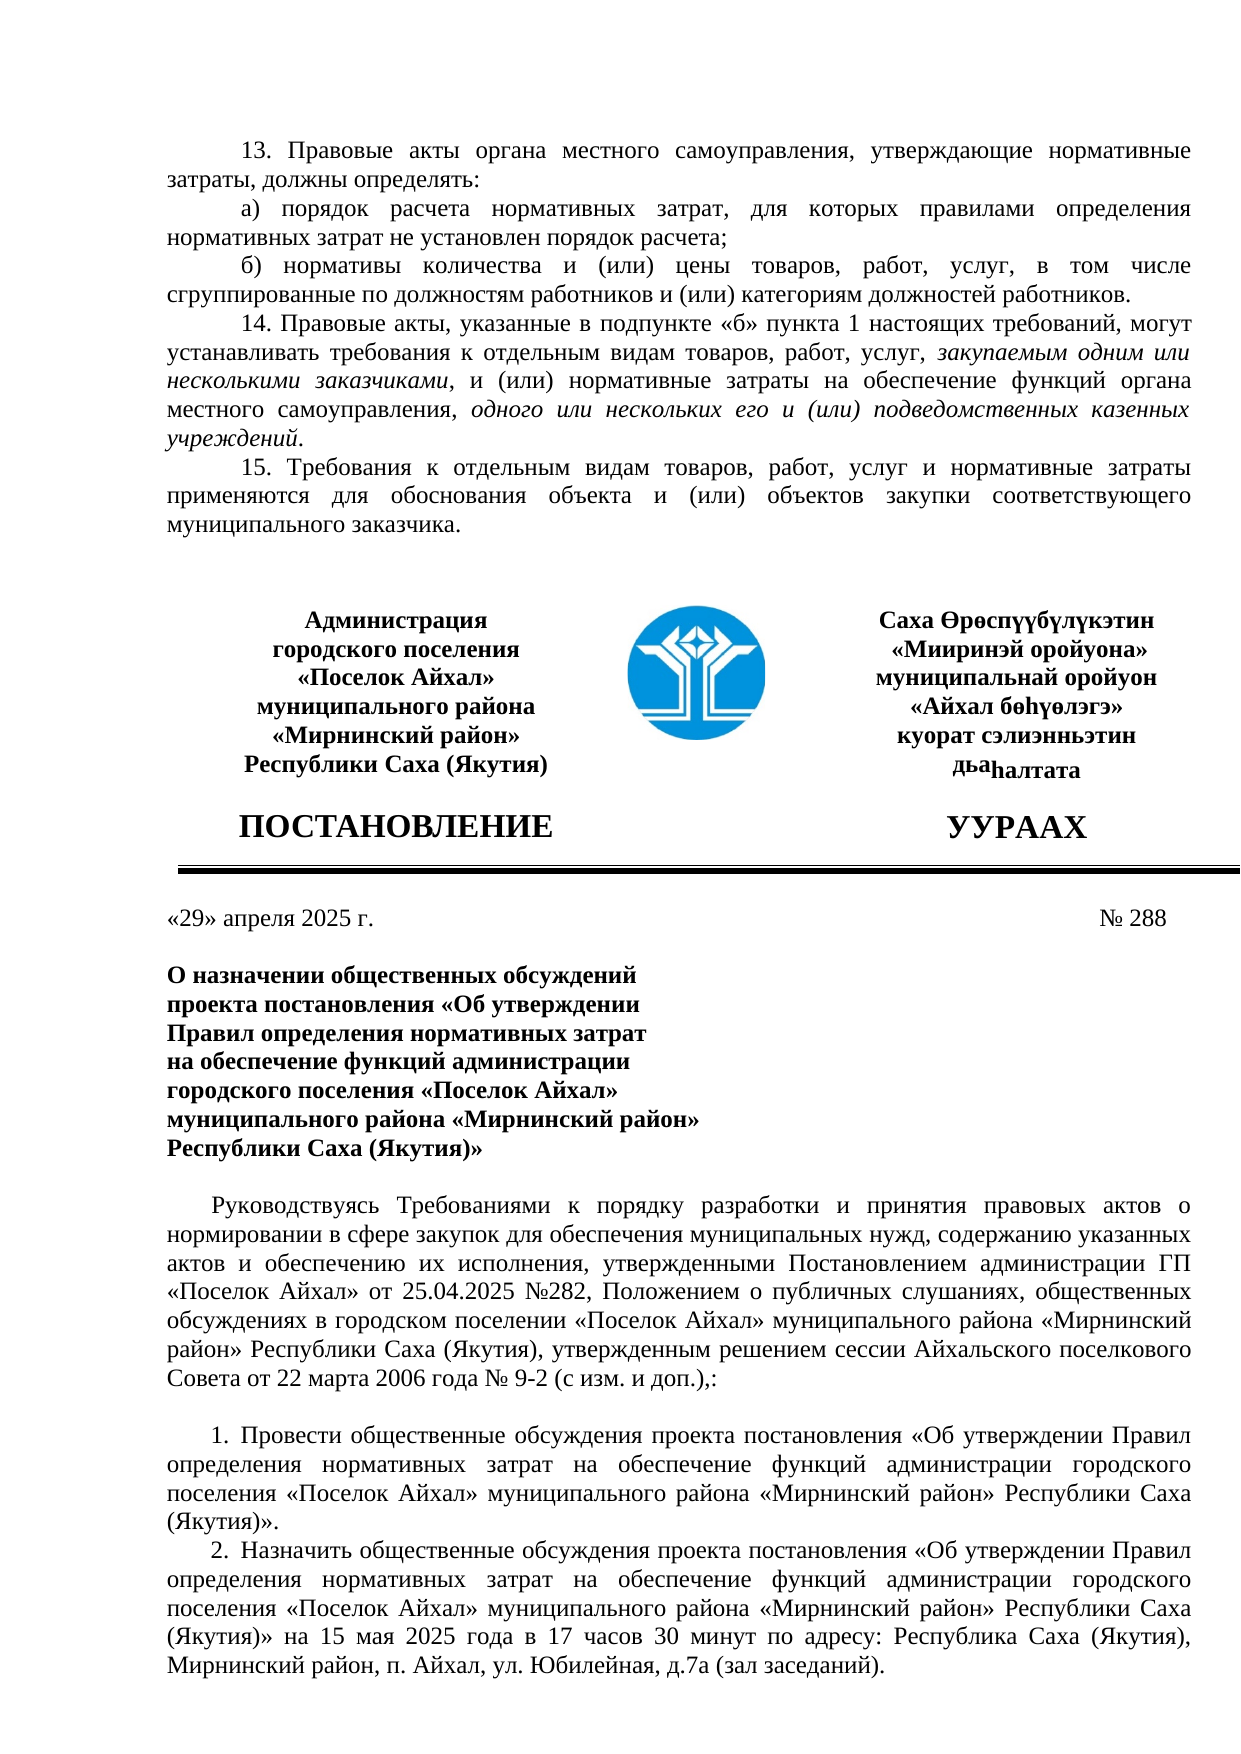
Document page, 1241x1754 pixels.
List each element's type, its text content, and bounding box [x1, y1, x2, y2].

text Руководствуясь Требованиями к порядку разработки и принятия правовых актов о нормировании в сфере закупок для обеспечения муниципальных нужд, содержанию указанных актов и обеспечению их исполнения, утвержденными Постановлением администрации ГП «Поселок Айхал» от 25.04.2025 №282, Положением о публичных слушаниях, общественных обсуждениях в городском поселении «Поселок Айхал» муниципального района «Мирнинский район» Республики Саха (Якутия), утвержденным решением сессии Айхальского поселкового Совета от 22 марта 2006 года № 9-2 (с изм. и доп.),: [167, 1190, 1192, 1391]
text Правил определения нормативных затрат [167, 1018, 1192, 1046]
picture [627, 626, 766, 740]
text Республики Саха (Якутия)» [167, 1133, 1192, 1161]
text 14. Правовые акты, указанные в подпункте «б» пункта 1 настоящих требований, могут устанавливать требования к отдельным видам товаров, работ, услуг, закупаемым одним или несколькими заказчиками, и (или) нормативные затраты на обеспечение функций органа местного самоуправления, одного или нескольких его и (или) подведомственных казенных учреждений. [167, 308, 1192, 452]
list Назначить общественные обсуждения проекта постановления «Об утверждении Правил определения нормативных затрат на обеспечение функций администрации городского поселения «Поселок Айхал» муниципального района «Мирнинский район» Республики Саха (Якутия)» на 15 мая 2025 года в 17 часов 30 минут по адресу: Республика Саха (Якутия), Мирнинский район, п. Айхал, ул. Юбилейная, д.7а (зал заседаний). [167, 1535, 1192, 1679]
list Провести общественные обсуждения проекта постановления «Об утверждении Правил определения нормативных затрат на обеспечение функций администрации городского поселения «Поселок Айхал» муниципального района «Мирнинский район» Республики Саха (Якутия)». [167, 1420, 1192, 1535]
text на обеспечение функций администрации [167, 1046, 1192, 1075]
text проекта постановления «Об утверждении [167, 989, 1192, 1018]
text 15. Требования к отдельным видам товаров, работ, услуг и нормативные затраты применяются для обоснования объекта и (или) объектов закупки соответствующего муниципального заказчика. [167, 452, 1192, 538]
text муниципального района «Мирнинский район» [167, 1104, 1192, 1133]
table_header [614, 605, 791, 864]
text «29» апреля 2025 г. № 288 [93, 903, 1222, 931]
text О назначении общественных обсуждений [167, 960, 1192, 989]
text 13. Правовые акты органа местного самоуправления, утверждающие нормативные затраты, должны определять: [167, 135, 1192, 193]
text а) порядок расчета нормативных затрат, для которых правилами определения нормативных затрат не установлен порядок расчета; [167, 193, 1192, 250]
text городского поселения «Поселок Айхал» [167, 1075, 1192, 1104]
table_header Саха ϴрɵспүүбүлүкэтин «Мииринэй оройуона» муниципальнай оройуон «Айхал бɵһүɵлэгэ» куорат сэлиэнньэтин дьаhалтата УУРААХ [791, 605, 1240, 864]
picture [627, 605, 766, 667]
table_header Администрация городского поселения «Поселок Айхал» муниципального района «Мирнинский район» Республики Саха (Якутия) ПОСТАНОВЛЕНИЕ [178, 605, 614, 864]
text б) нормативы количества и (или) цены товаров, работ, услуг, в том числе сгруппированные по должностям работников и (или) категориям должностей работников. [167, 250, 1192, 308]
